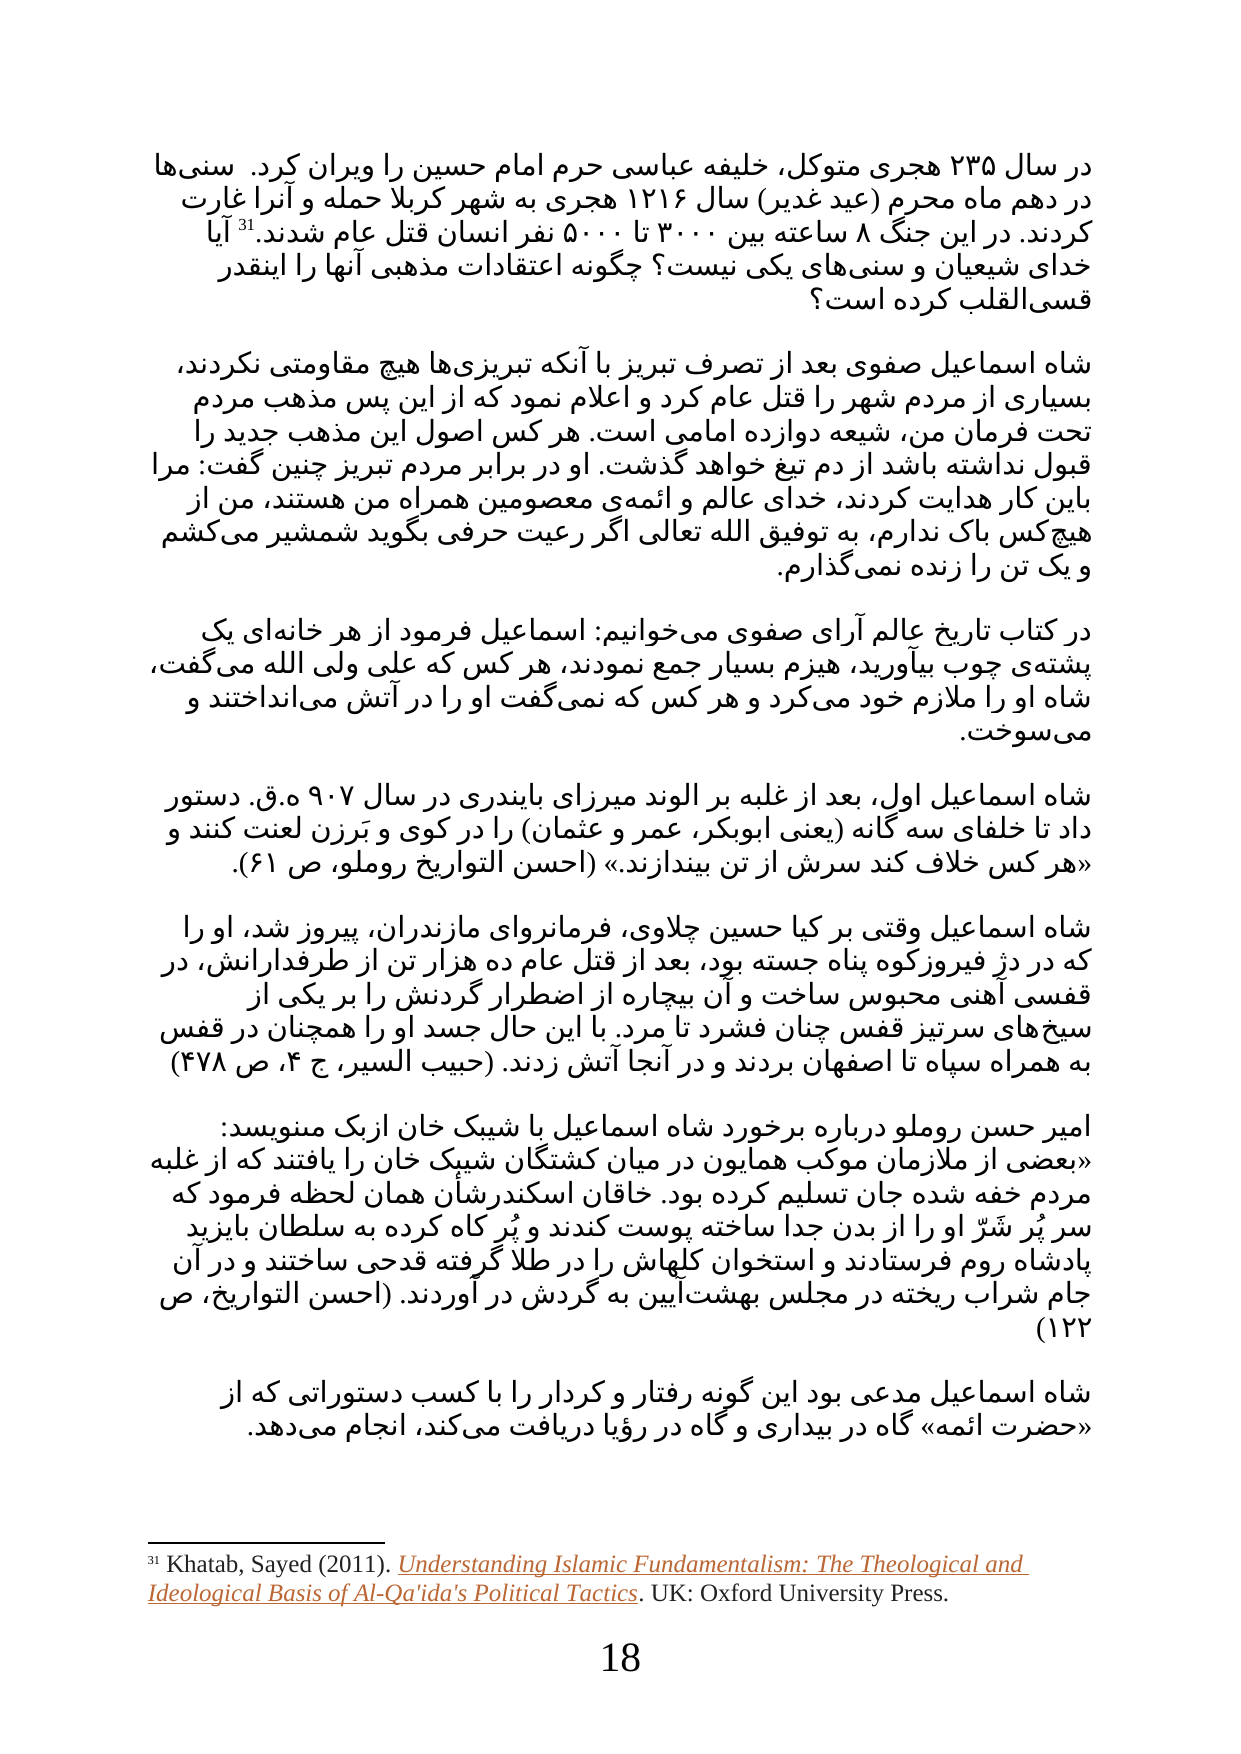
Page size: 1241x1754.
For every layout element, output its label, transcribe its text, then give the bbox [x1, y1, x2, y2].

text شاه اسماعیل صفوی بعد از تصرف تبریز با آنکه تبریزی‌ها هیچ مقاومتی نکردند، بسیاری از مردم شهر را قتل عام کرد و اعلام نمود که از این پس مذهب مردم تحت فرمان من، شیعه دوازده امامی است. هر کس اصول این مذهب جدید را قبول نداشته باشد از دم تیغ خواهد گذشت. او در برابر مردم تبریز چنین گفت: مرا باین کار هدایت کردند، خدای عالم و ائمه‌ی معصومین همراه من هستند، من از هیچ‌کس باک ندارم، به توفیق الله تعالی اگر رعیت حرفی بگوید شمشیر می‌کشم و یک تن را زنده نمی‌گذارم. [148, 347, 1093, 581]
text شاه اسماعیل مدعی بود این گونه رفتار و کردار را با کسب دستوراتی که از «حضرت ائمه» گاه در بیدارى و گاه در رؤیا دریافت می‌کند، انجام می‌دهد. [148, 1375, 326, 1442]
text در کتاب تاریخ عالم آرای صفوی می‌خوانیم: اسماعیل فرمود از هر خانه‌ای یک پشته‌ی چوب بیآورید، هیزم بسیار جمع نمودند، هر کس که علی ولی الله می‌گفت، شاه او را ملازم خود می‌کرد و هر کس که نمی‌گفت او را در آتش می‌انداختند و می‌سوخت. [148, 613, 952, 747]
text امیر حسن روملو درباره برخورد شاه اسماعیل با شیبک خان ازبک مى‏نویسد: «بعضى از ملازمان موکب همایون در میان کشتگان شیبک خان را یافتند که از غلبه مردم خفه شده جان تسلیم کرده بود. خاقان اسکندرشأن همان لحظه فرمود که سر پُر شَرّ او را از بدن جدا ساخته پوست کندند و پُر کاه کرده به سلطان بایزید پادشاه روم فرستادند و استخوان کله‏اش را در طلا گرفته قدحى ساختند و در آن جام شراب ریخته در مجلس بهشت‌آیین به گردش در آوردند. (احسن التواریخ، ص ۱۲۲) [148, 1109, 1036, 1344]
text در سال ۲۳۵ هجری متوکل، خلیفه عباسی حرم امام حسین را ویران کرد. سنی‌ها در دهم ماه محرم (عید غدیر) سال ۱۲۱۶ هجری به شهر کربلا حمله و آنرا غارت کردند. در این جنگ ۸ ساعته بین ۳۰۰۰ تا ۵۰۰۰ نفر انسان قتل عام شدند. آیا خدای شیعیان و سنی‌های یکی نیست؟ چگونه اعتقادات مذهبی آنها را اینقدر قسی‌القلب کرده است؟ [148, 148, 1093, 315]
